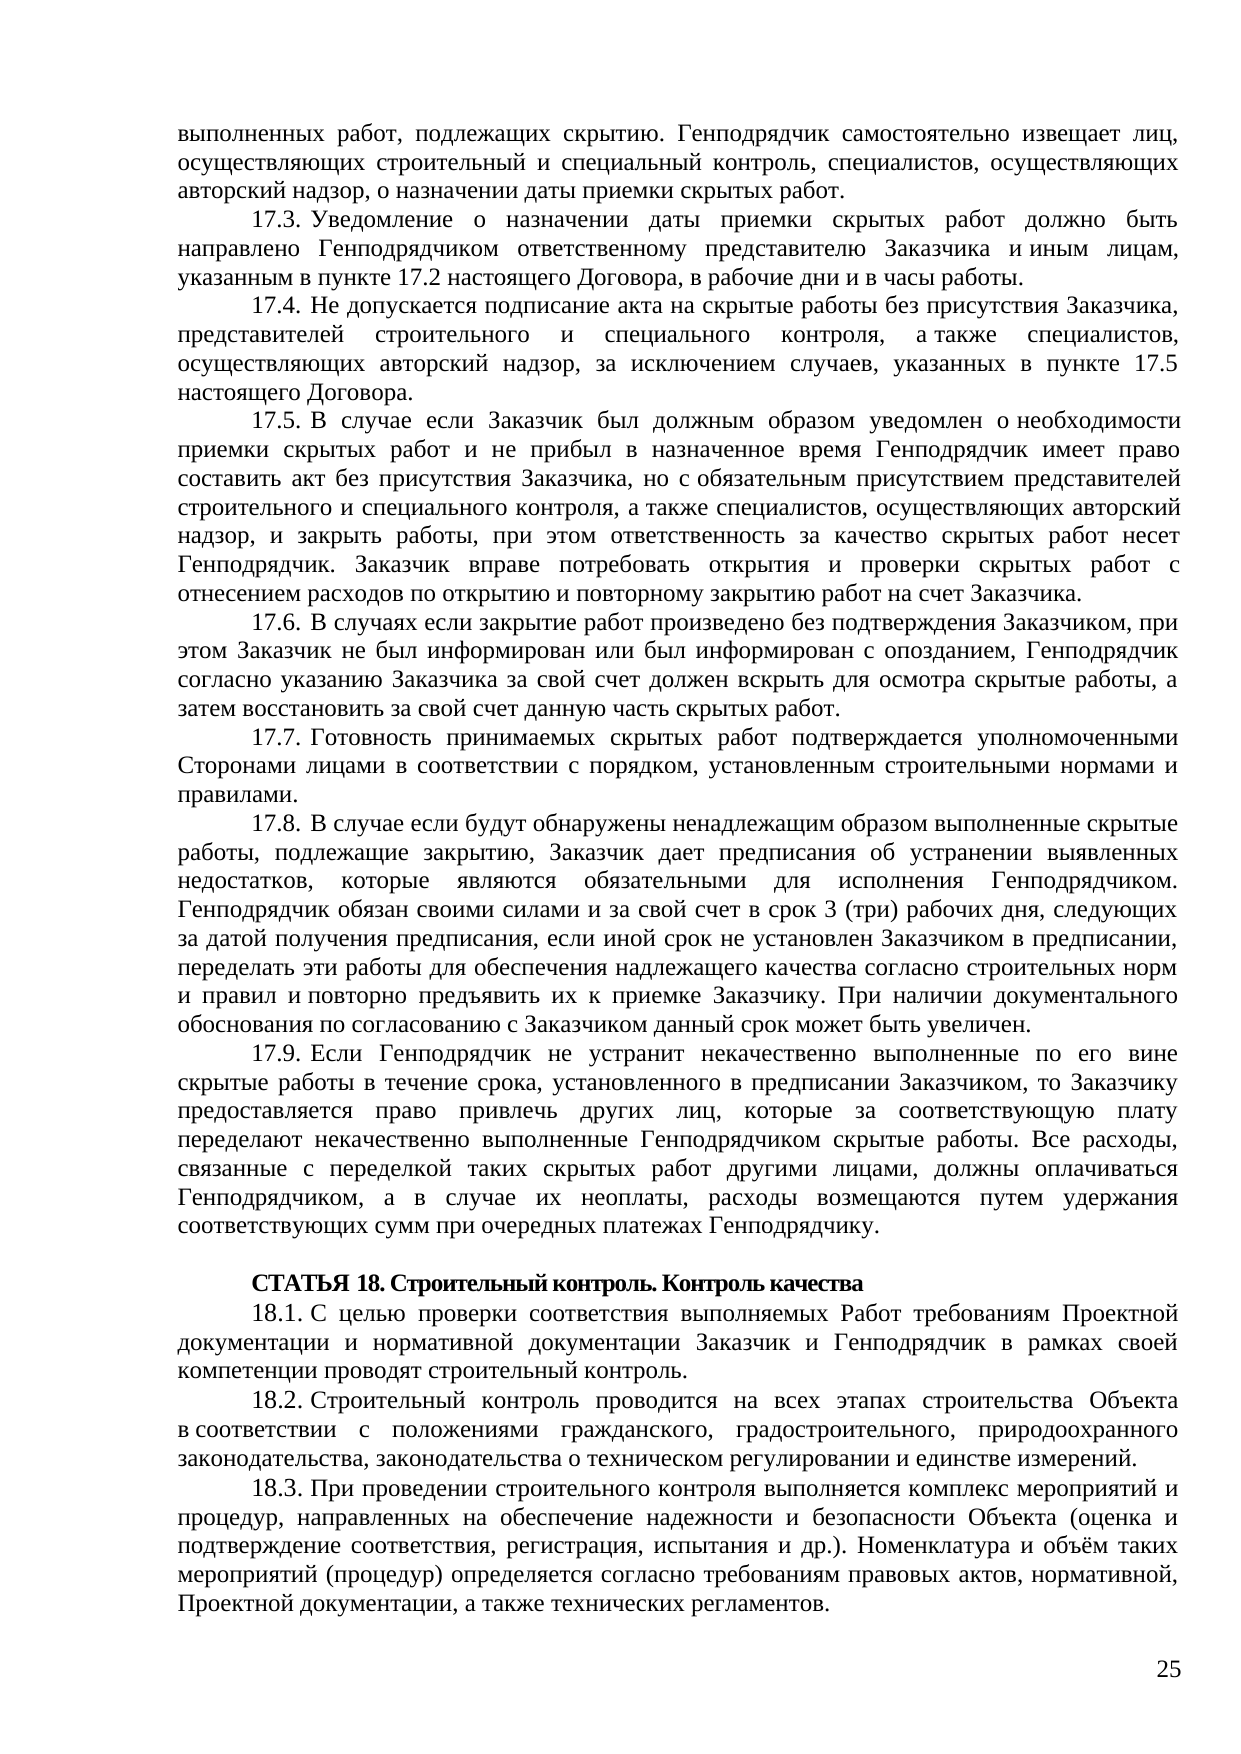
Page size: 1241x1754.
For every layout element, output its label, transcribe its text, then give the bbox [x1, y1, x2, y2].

list Если Генподрядчик не устранит некачественно выполненные по его вине скрытые работы в течение срока, установленного в предписании Заказчиком, то Заказчику предоставляется право привлечь других лиц, которые за соответствующую плату переделают некачественно выполненные Генподрядчиком скрытые работы. Все расходы, связанные с переделкой таких скрытых работ другими лицами, должны оплачиваться Генподрядчиком, а в случае их неоплаты, расходы возмещаются путем удержания соответствующих сумм при очередных платежах Генподрядчику. [177, 1038, 1179, 1239]
text СТАТЬЯ 18. Строительный контроль. Контроль качества [177, 1268, 1181, 1297]
list Готовность принимаемых скрытых работ подтверждается уполномоченными Сторонами лицами в соответствии с порядком, установленным строительными нормами и правилами. [177, 722, 1179, 808]
list Не допускается подписание акта на скрытые работы без присутствия Заказчика, представителей строительного и специального контроля, а также специалистов, осуществляющих авторский надзор, за исключением случаев, указанных в пункте 17.5 настоящего Договора. [177, 291, 1179, 406]
list Уведомление о назначении даты приемки скрытых работ должно быть направлено Генподрядчиком ответственному представителю Заказчика и иным лицам, указанным в пункте 17.2 настоящего Договора, в рабочие дни и в часы работы. [177, 204, 1179, 291]
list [177, 118, 1179, 204]
list В случаях если закрытие работ произведено без подтверждения Заказчиком, при этом Заказчик не был информирован или был информирован с опозданием, Генподрядчик согласно указанию Заказчика за свой счет должен вскрыть для осмотра скрытые работы, а затем восстановить за свой счет данную часть скрытых работ. [177, 607, 1179, 722]
list При проведении строительного контроля выполняется комплекс мероприятий и процедур, направленных на обеспечение надежности и безопасности Объекта (оценка и подтверждение соответствия, регистрация, испытания и др.). Номенклатура и объём таких мероприятий (процедур) определяется согласно требованиям правовых актов, нормативной, Проектной документации, а также технических регламентов. [177, 1472, 1179, 1617]
list С целью проверки соответствия выполняемых Работ требованиям Проектной документации и нормативной документации Заказчик и Генподрядчик в рамках своей компетенции проводят строительный контроль. [177, 1297, 1179, 1384]
list В случае если Заказчик был должным образом уведомлен о необходимости приемки скрытых работ и не прибыл в назначенное время Генподрядчик имеет право составить акт без присутствия Заказчика, но с обязательным присутствием представителей строительного и специального контроля, а также специалистов, осуществляющих авторский надзор, и закрыть работы, при этом ответственность за качество скрытых работ несет Генподрядчик. Заказчик вправе потребовать открытия и проверки скрытых работ с отнесением расходов по открытию и повторному закрытию работ на счет Заказчика. [177, 406, 1181, 607]
list В случае если будут обнаружены ненадлежащим образом выполненные скрытые работы, подлежащие закрытию, Заказчик дает предписания об устранении выявленных недостатков, которые являются обязательными для исполнения Генподрядчиком. Генподрядчик обязан своими силами и за свой счет в срок 3 (три) рабочих дня, следующих за датой получения предписания, если иной срок не установлен Заказчиком в предписании, переделать эти работы для обеспечения надлежащего качества согласно строительных норм и правил и повторно предъявить их к приемке Заказчику. При наличии документального обоснования по согласованию с Заказчиком данный срок может быть увеличен. [177, 808, 1179, 1038]
list Строительный контроль проводится на всех этапах строительства Объекта в соответствии с положениями гражданского, градостроительного, природоохранного законодательства, законодательства о техническом регулировании и единстве измерений. [177, 1384, 1179, 1472]
